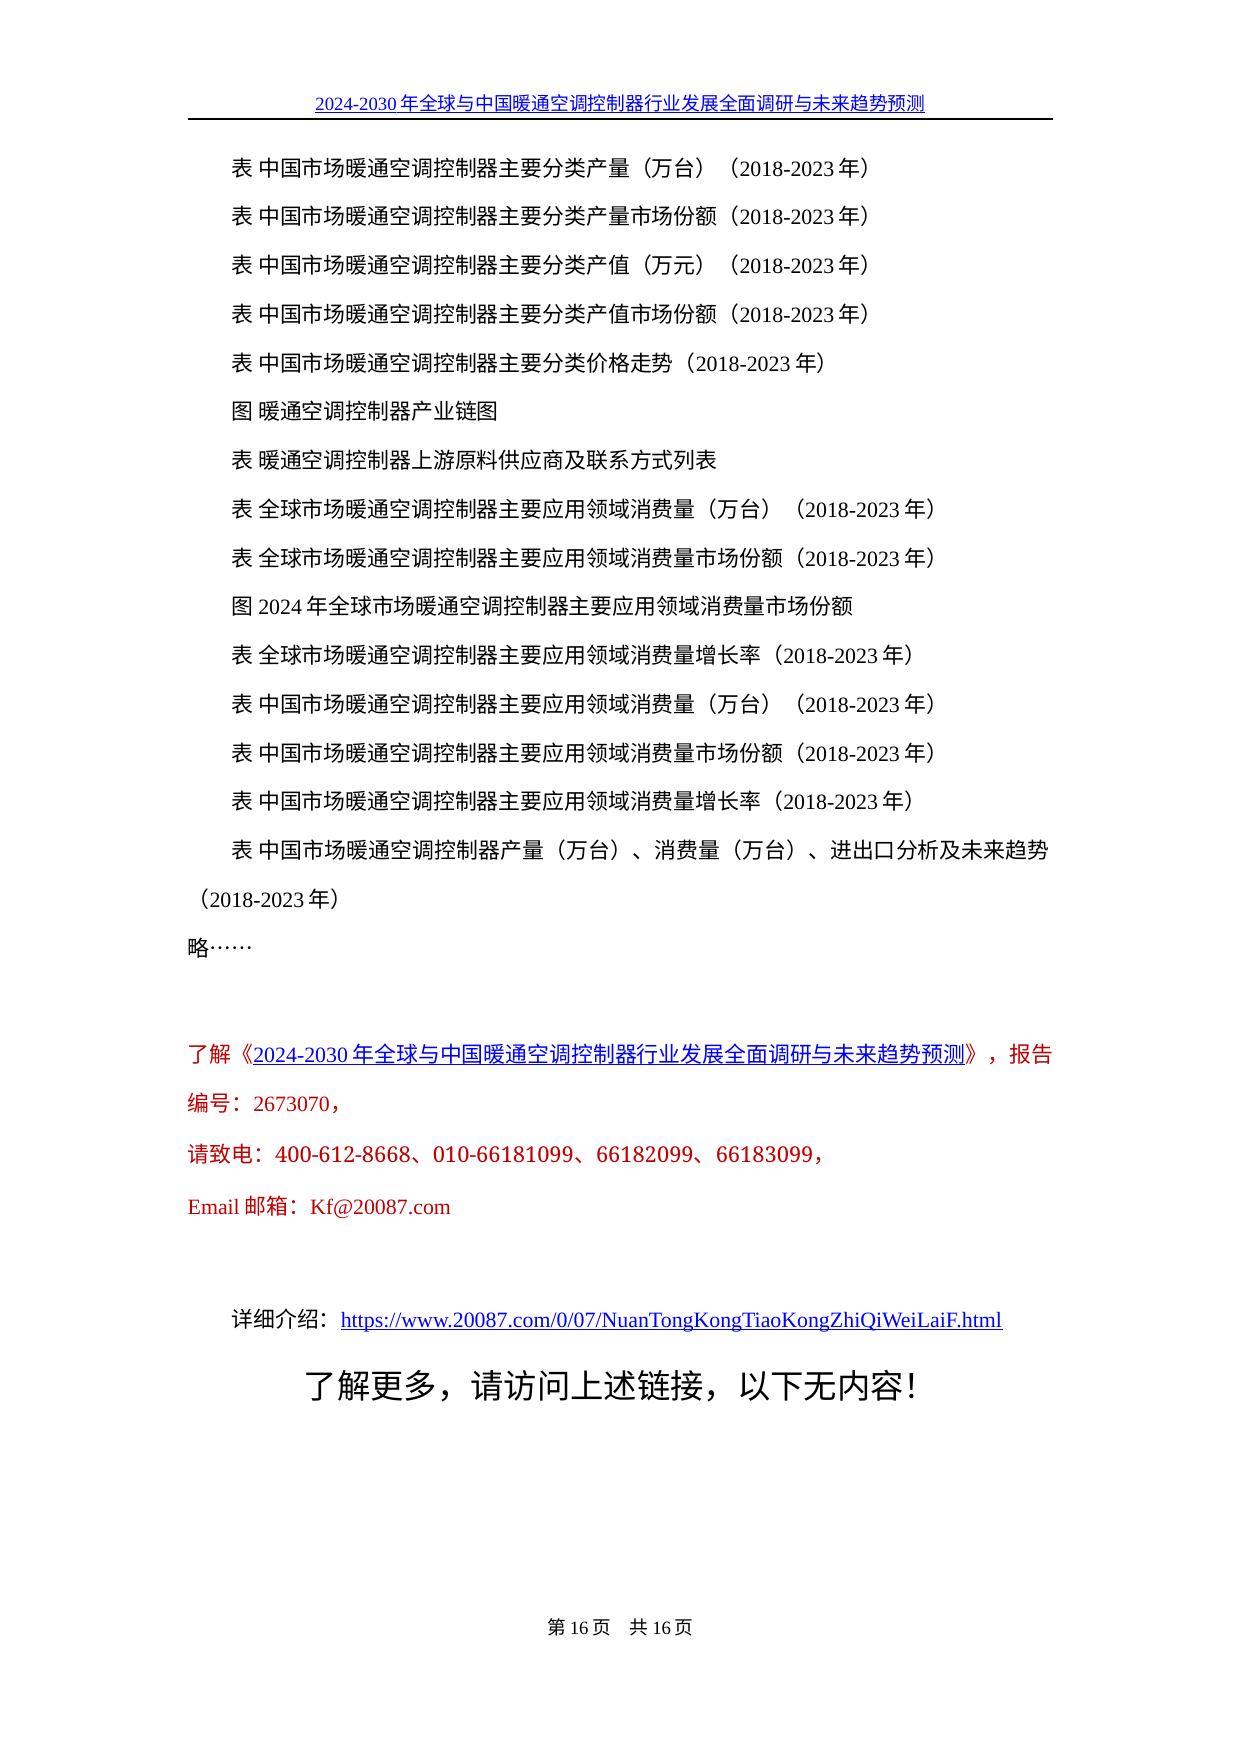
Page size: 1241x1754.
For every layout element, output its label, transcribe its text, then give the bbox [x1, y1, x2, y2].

text Email邮箱：Kf@20087.com [187, 1188, 1053, 1221]
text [187, 150, 1053, 963]
text 了解《2024-2030年全球与中国暖通空调控制器行业发展全面调研与未来趋势预测》，报告编号：2673070， [187, 1037, 1053, 1118]
title 了解更多，请访问上述链接，以下无内容！ [187, 1351, 1053, 1416]
text 请致电：400-612-8668、010-66181099、66182099、66183099， [187, 1137, 1053, 1169]
text 详细介绍：https://www.20087.com/0/07/NuanTongKongTiaoKongZhiQiWeiLaiF.html [187, 1301, 1053, 1334]
